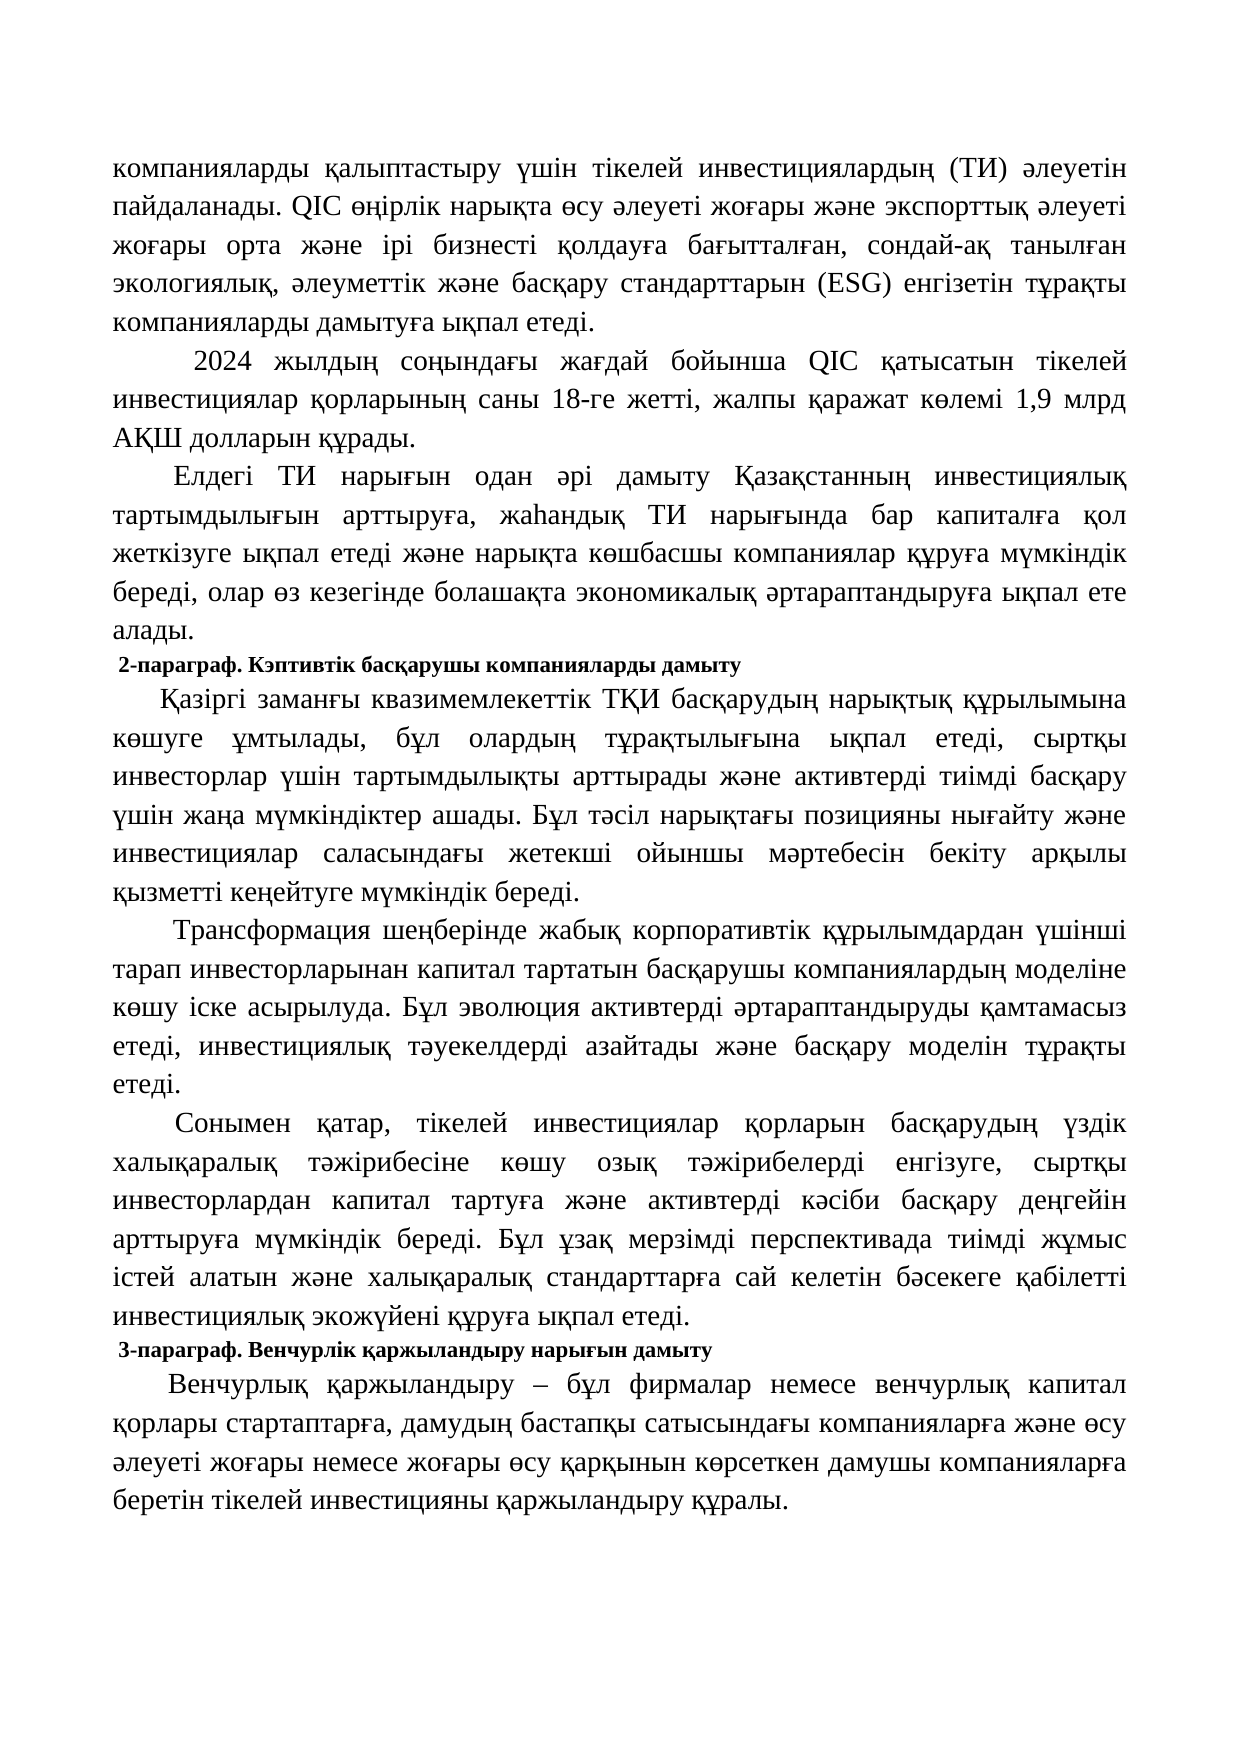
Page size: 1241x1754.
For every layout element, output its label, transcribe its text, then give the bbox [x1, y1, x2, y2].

text Елдегі ТИ нарығын одан әрі дамыту Қазақстанның инвестициялық тартымдылығын арттыруға, жаһандық ТИ нарығында бар капиталға қол жеткізуге ықпал етеді және нарықта көшбасшы компаниялар құруға мүмкіндік береді, олар өз кезегінде болашақта экономикалық әртараптандыруға ықпал ете алады. [112, 458, 1128, 646]
text Венчурлық қаржыландыру – бұл фирмалар немесе венчурлық капитал қорлары стартаптарға, дамудың бастапқы сатысындағы компанияларға және өсу әлеуеті жоғары немесе жоғары өсу қарқынын көрсеткен дамушы компанияларға беретін тікелей инвестицияны қаржыландыру құралы. [112, 1367, 1128, 1516]
text 2024 жылдың соңындағы жағдай бойынша QIC қатысатын тікелей инвестициялар қорларының саны 18-ге жетті, жалпы қаражат көлемі 1,9 млрд АҚШ долларын құрады. [112, 343, 1128, 453]
text 2-параграф. Кэптивтік басқарушы компанияларды дамыту [112, 651, 1128, 677]
text Трансформация шеңберінде жабық корпоративтік құрылымдардан үшінші тарап инвесторларынан капитал тартатын басқарушы компаниялардың моделіне көшу іске асырылуда. Бұл эволюция активтерді әртараптандыруды қамтамасыз етеді, инвестициялық тәуекелдерді азайтады және басқару моделін тұрақты етеді. [112, 912, 1128, 1100]
text Қазіргі заманғы квазимемлекеттік ТҚИ басқарудың нарықтық құрылымына көшуге ұмтылады, бұл олардың тұрақтылығына ықпал етеді, сыртқы инвесторлар үшін тартымдылықты арттырады және активтерді тиімді басқару үшін жаңа мүмкіндіктер ашады. Бұл тәсіл нарықтағы позицияны нығайту және инвестициялар саласындағы жетекші ойыншы мәртебесін бекіту арқылы қызметті кеңейтуге мүмкіндік береді. [112, 681, 1128, 907]
text 3-параграф. Венчурлік қаржыландыру нарығын дамыту [112, 1336, 1128, 1363]
text Сонымен қатар, тікелей инвестициялар қорларын басқарудың үздік халықаралық тәжірибесіне көшу озық тәжірибелерді енгізуге, сыртқы инвесторлардан капитал тартуға және активтерді кәсіби басқару деңгейін арттыруға мүмкіндік береді. Бұл ұзақ мерзімді перспективада тиімді жұмыс істей алатын және халықаралық стандарттарға сай келетін бәсекеге қабілетті инвестициялық экожүйені құруға ықпал етеді. [112, 1105, 1128, 1331]
